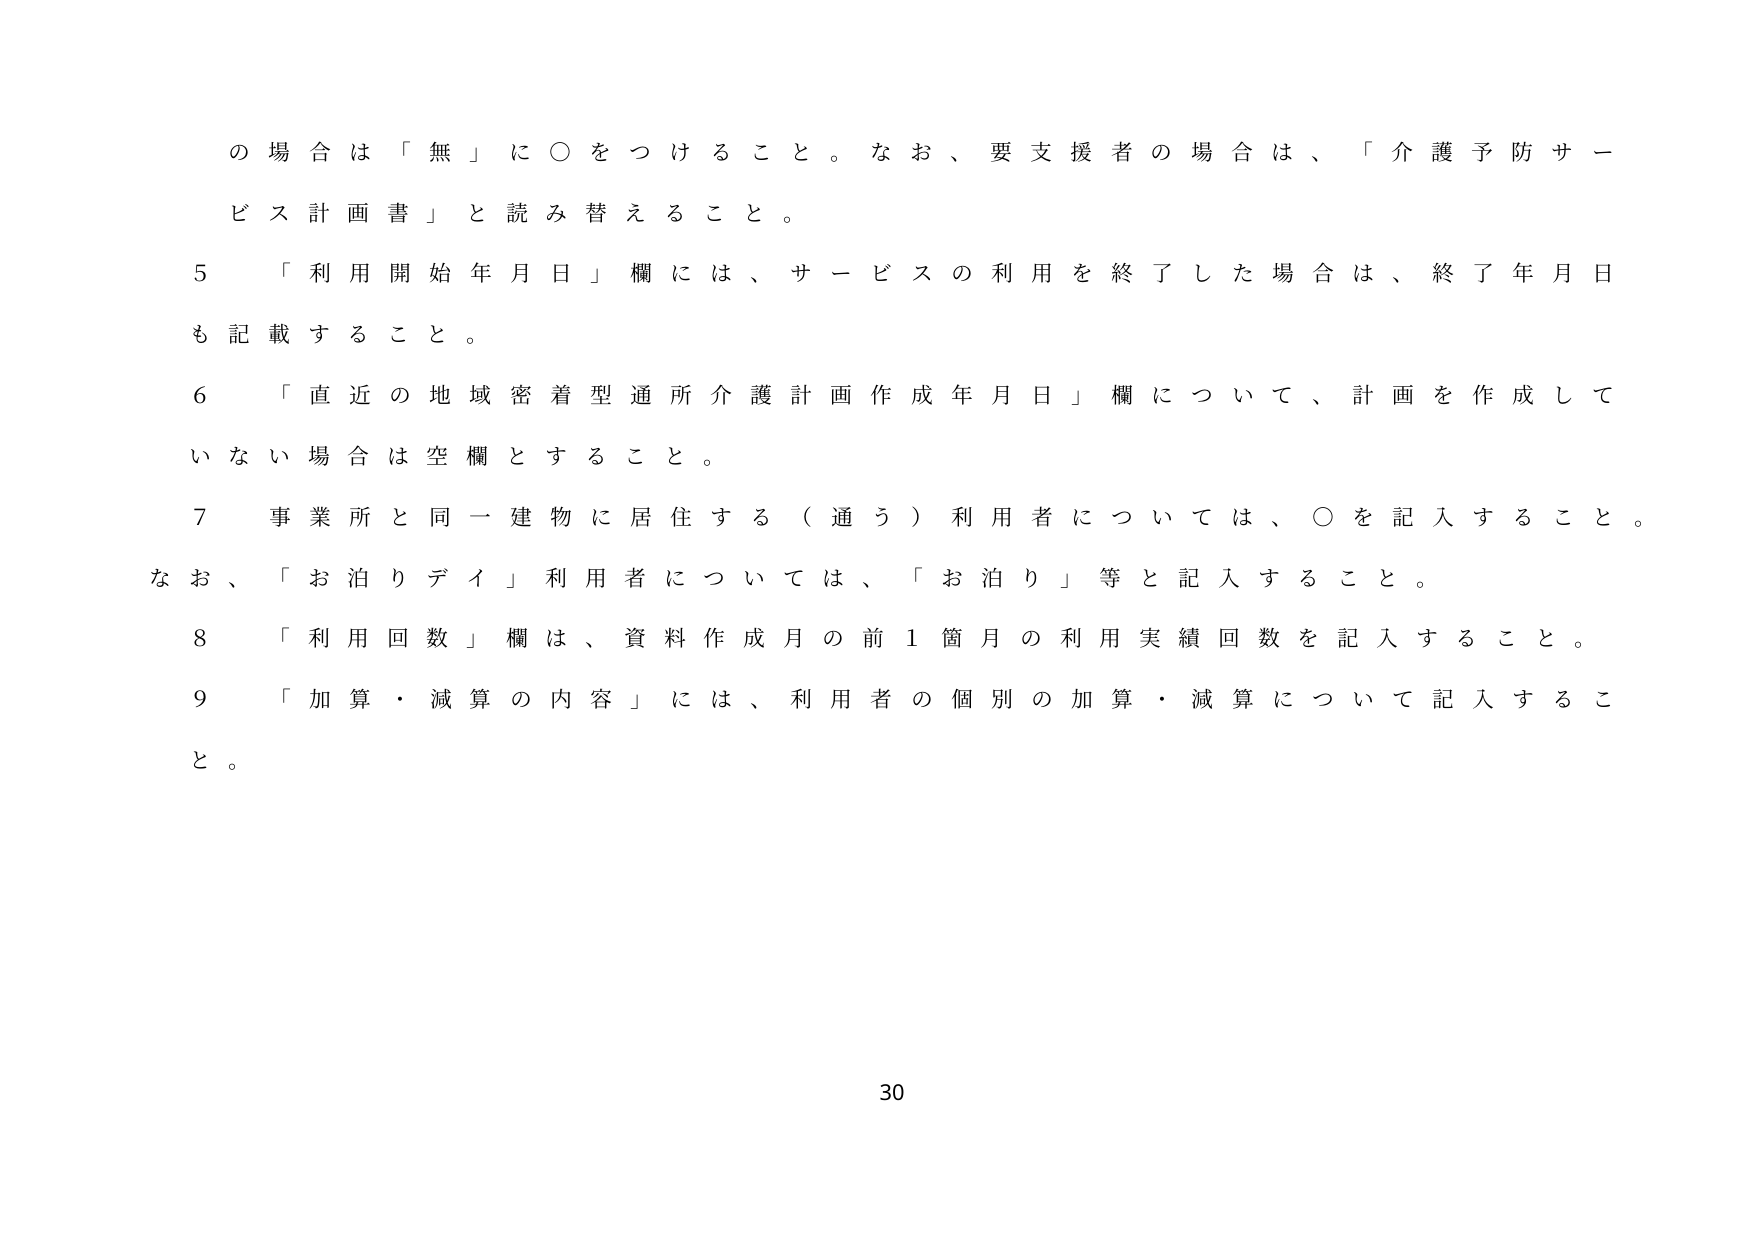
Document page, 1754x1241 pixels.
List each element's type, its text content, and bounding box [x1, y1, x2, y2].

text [169, 120, 1634, 242]
text ８ 「利用回数」欄は、資料作成月の前１箇月の利用実績回数を記入すること。 [171, 607, 1634, 668]
text ９ 「加算・減算の内容」には、利用者の個別の加算・減算について記入すること。 [171, 668, 1634, 789]
text ７ 事業所と同一建物に居住する（通う）利用者については、○を記入すること。なお、「お泊りデイ」利用者については、「お泊り」等と記入すること。 [149, 485, 1634, 607]
text ５ 「利用開始年月日」欄には、サービスの利用を終了した場合は、終了年月日も記載すること。 ６ 「直近の地域密着型通所介護計画作成年月日」欄について、計画を作成していない場合は空欄とすること。 [171, 242, 1634, 485]
